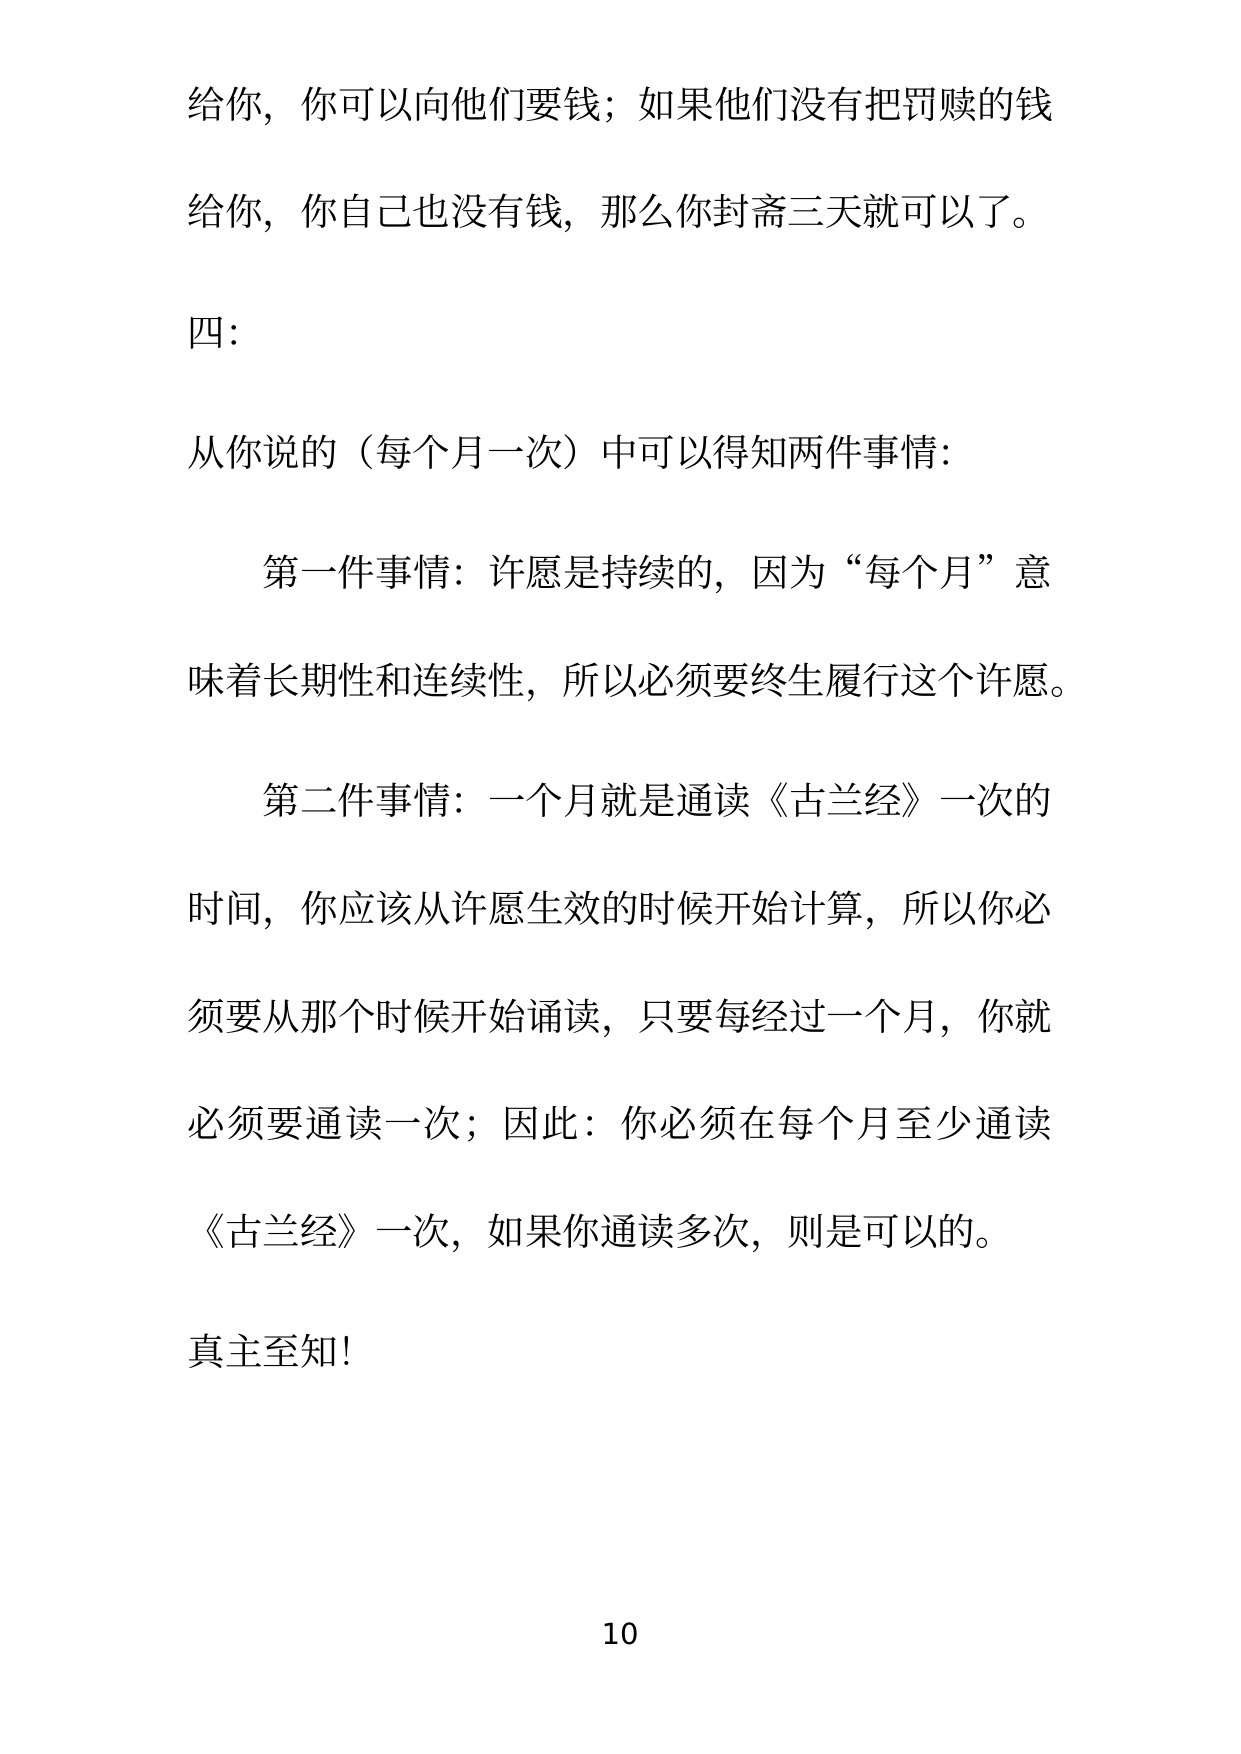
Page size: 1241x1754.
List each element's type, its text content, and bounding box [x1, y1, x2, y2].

text 四： [187, 303, 1053, 357]
text 从你说的（每个月一次）中可以得知两件事情： [187, 423, 1053, 477]
text 第一件事情：许愿是持续的，因为“每个月”意味着长期性和连续性，所以必须要终生履行这个许愿。 [187, 543, 1053, 705]
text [187, 75, 1053, 236]
text 真主至知！ [187, 1323, 1053, 1377]
text 第二件事情：一个月就是通读《古兰经》一次的时间，你应该从许愿生效的时候开始计算，所以你必须要从那个时候开始诵读，只要每经过一个月，你就必须要通读一次；因此：你必须在每个月至少通读《古兰经》一次，如果你通读多次，则是可以的。 [187, 772, 1053, 1256]
